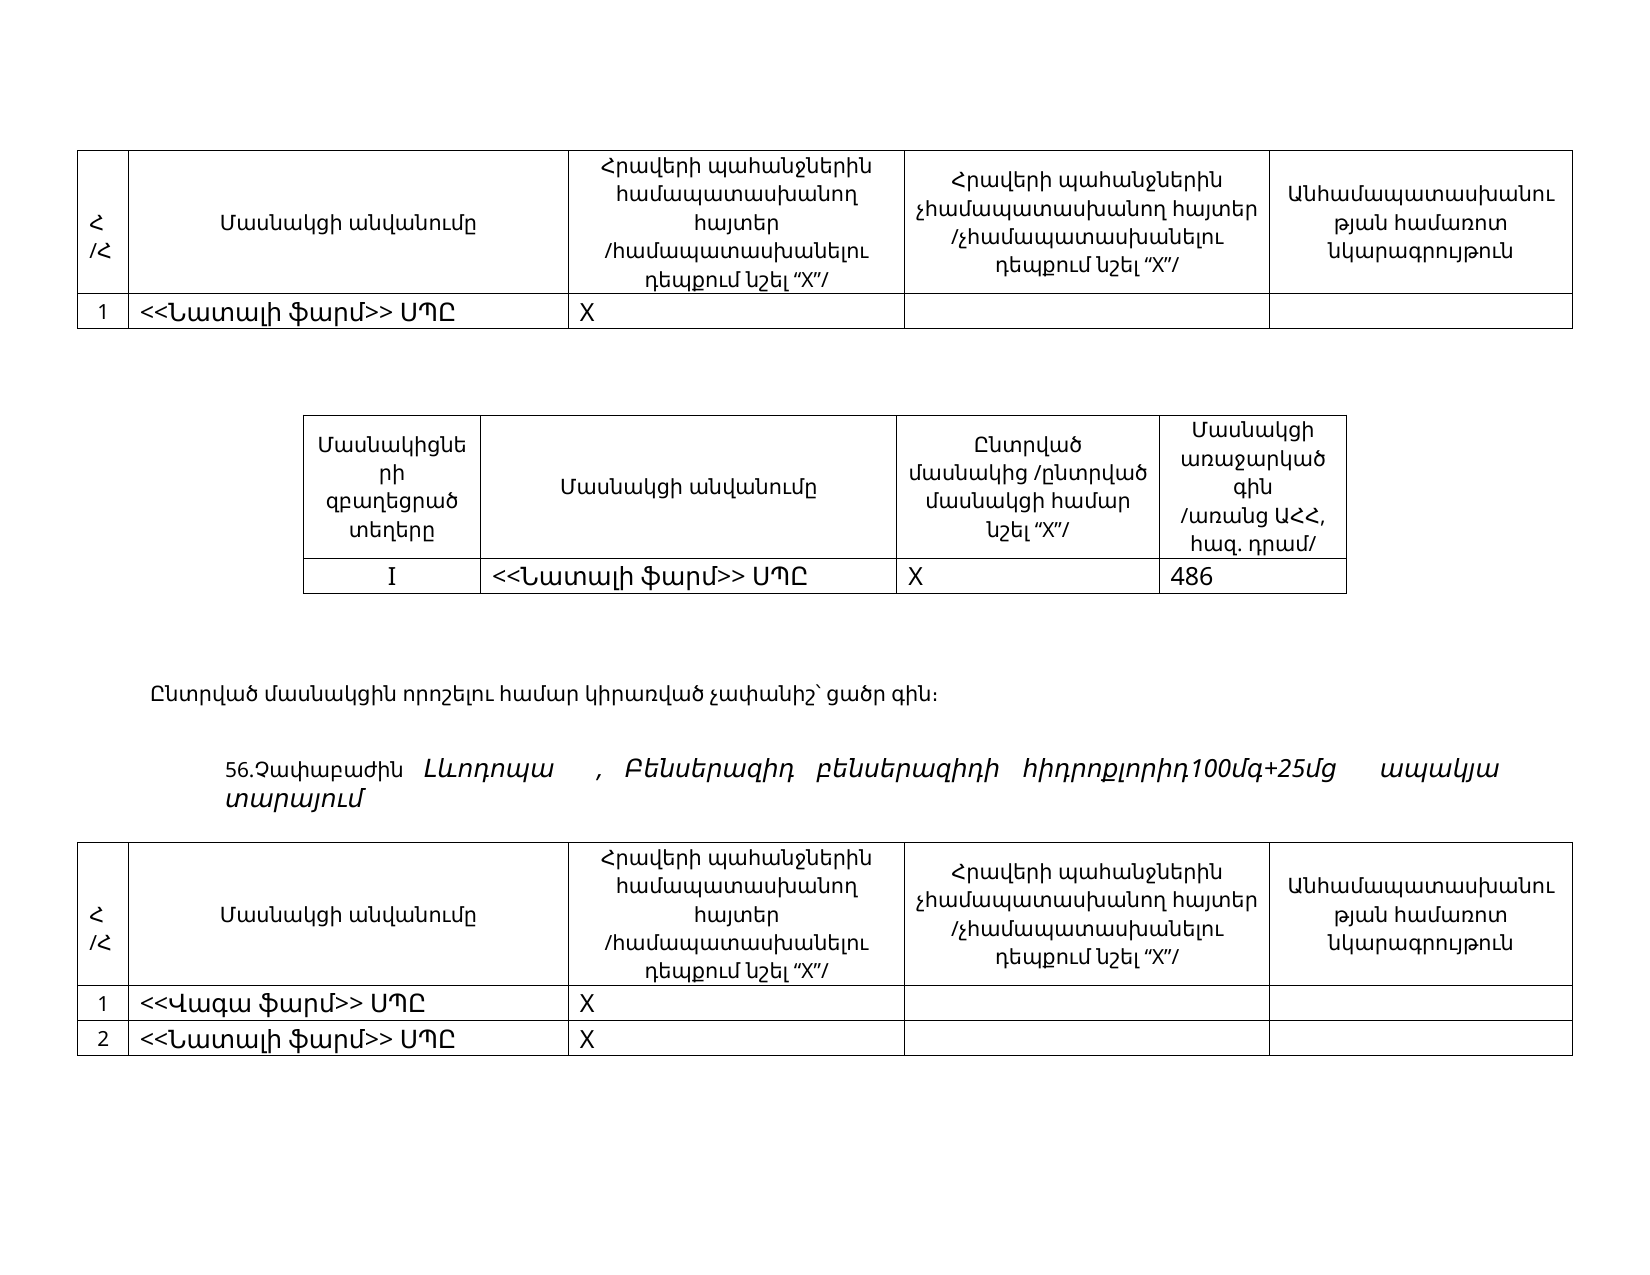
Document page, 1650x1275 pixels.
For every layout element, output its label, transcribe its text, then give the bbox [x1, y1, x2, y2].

table_header Մասնակցի անվանումը [129, 843, 568, 985]
text Ընտրված մասնակցին որոշելու համար կիրառված չափանիշ՝ ցածր գին։ [150, 679, 1500, 708]
table_cell X [569, 294, 904, 328]
table_cell [905, 1021, 1269, 1055]
table_cell [905, 294, 1269, 328]
table_cell X [569, 1021, 904, 1055]
table_header Հ/Հ [78, 843, 128, 985]
table_cell 1 [78, 986, 128, 1020]
list 56.Չափաբաժին Լևոդոպա , Բենսերազիդ բենսերազիդի հիդրոքլորիդ100մգ+25մց ապակյա տարայում [225, 750, 1500, 813]
table_header Հ/Հ [78, 151, 128, 293]
table_cell [905, 986, 1269, 1020]
table_cell 486 [1160, 559, 1346, 593]
table_cell [1270, 1021, 1572, 1055]
table_cell <<Նատալի ֆարմ>> ՍՊԸ [481, 559, 896, 593]
table_header Անհամապատասխանության համառոտ նկարագրույթուն [1270, 151, 1572, 293]
table_cell X [897, 559, 1159, 593]
table_cell I [304, 559, 480, 593]
table_cell <<Վագա ֆարմ>> ՍՊԸ [129, 986, 568, 1020]
table_cell <<Նատալի ֆարմ>> ՍՊԸ [129, 1021, 568, 1055]
table_header Հրավերի պահանջներին համապատասխանող հայտեր /համապատասխանելու դեպքում նշել “X”/ [569, 843, 904, 985]
table_header Մասնակցի անվանումը [481, 416, 896, 558]
table_cell X [569, 986, 904, 1020]
table_header Հրավերի պահանջներին համապատասխանող հայտեր /համապատասխանելու դեպքում նշել “X”/ [569, 151, 904, 293]
table_header Մասնակցի անվանումը [129, 151, 568, 293]
table_cell 2 [78, 1021, 128, 1055]
table_header Հրավերի պահանջներին չհամապատասխանող հայտեր /չհամապատասխանելու դեպքում նշել “X”/ [905, 843, 1269, 985]
table_header Անհամապատասխանության համառոտ նկարագրույթուն [1270, 843, 1572, 985]
table_cell 1 [78, 294, 128, 328]
table_header Մասնակիցների զբաղեցրած տեղերը [304, 416, 480, 558]
table_header Հրավերի պահանջներին չհամապատասխանող հայտեր /չհամապատասխանելու դեպքում նշել “X”/ [905, 151, 1269, 293]
table_cell <<Նատալի ֆարմ>> ՍՊԸ [129, 294, 568, 328]
table_header Ընտրված մասնակից /ընտրված մասնակցի համար նշել “X”/ [897, 416, 1159, 558]
table_cell [1270, 986, 1572, 1020]
table_cell [1270, 294, 1572, 328]
table_header Մասնակցի առաջարկած գին /առանց ԱՀՀ, հազ. դրամ/ [1160, 416, 1346, 558]
